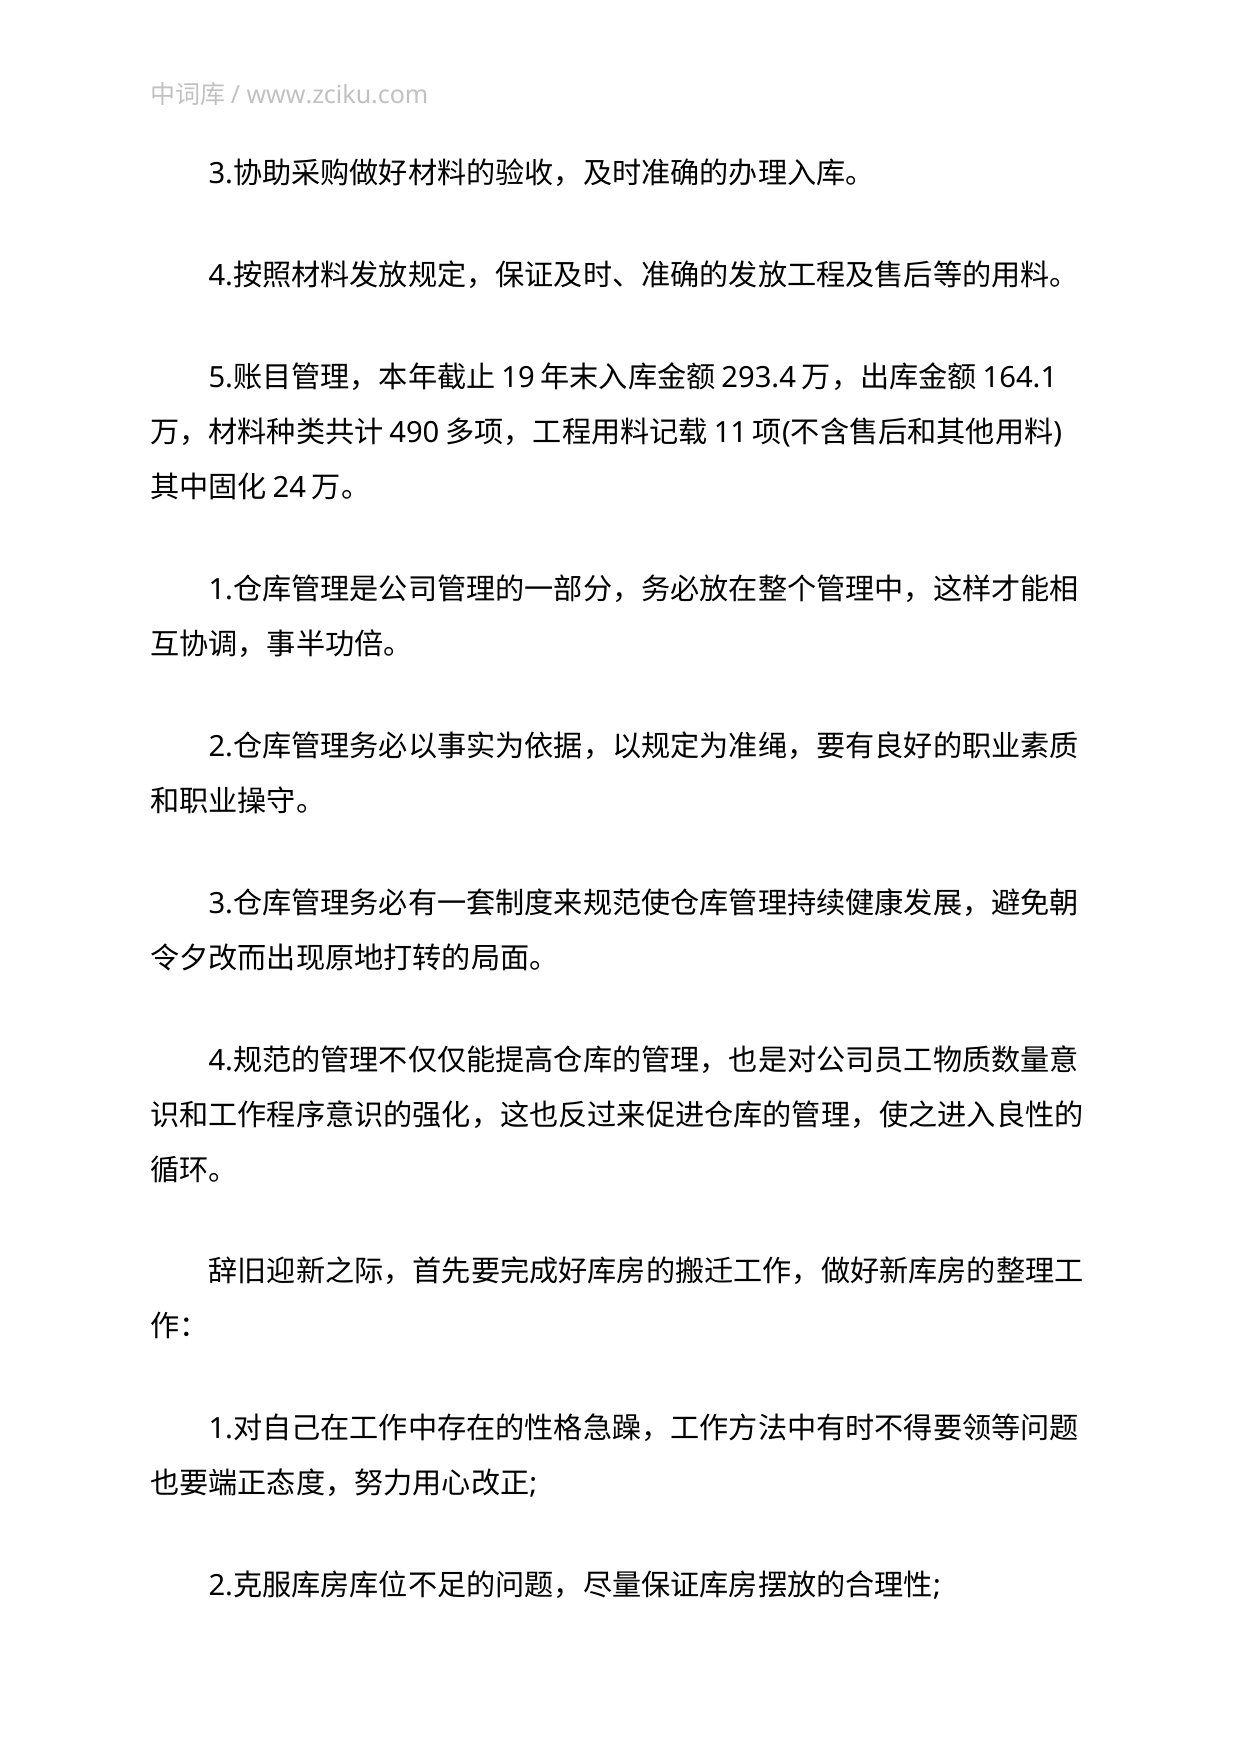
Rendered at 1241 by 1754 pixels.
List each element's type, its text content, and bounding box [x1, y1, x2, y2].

text 4.按照材料发放规定，保证及时、准确的发放工程及售后等的用料。 [150, 252, 1090, 294]
text 5.账目管理，本年截止19年末入库金额293.4万，出库金额164.1万，材料种类共计490多项，工程用料记载11项(不含售后和其他用料)其中固化24万。 [150, 354, 1090, 506]
text 辞旧迎新之际，首先要完成好库房的搬迁工作，做好新库房的整理工作： [150, 1248, 1090, 1345]
text 1.仓库管理是公司管理的一部分，务必放在整个管理中，这样才能相互协调，事半功倍。 [150, 566, 1090, 663]
text 4.规范的管理不仅仅能提高仓库的管理，也是对公司员工物质数量意识和工作程序意识的强化，这也反过来促进仓库的管理，使之进入良性的循环。 [150, 1036, 1090, 1188]
text 1.对自己在工作中存在的性格急躁，工作方法中有时不得要领等问题也要端正态度，努力用心改正; [150, 1404, 1090, 1502]
text 2.仓库管理务必以事实为依据，以规定为准绳，要有良好的职业素质和职业操守。 [150, 723, 1090, 820]
text 3.仓库管理务必有一套制度来规范使仓库管理持续健康发展，避免朝令夕改而出现原地打转的局面。 [150, 879, 1090, 977]
text 3.协助采购做好材料的验收，及时准确的办理入库。 [150, 150, 1090, 192]
text 2.克服库房库位不足的问题，尽量保证库房摆放的合理性; [150, 1562, 1090, 1604]
